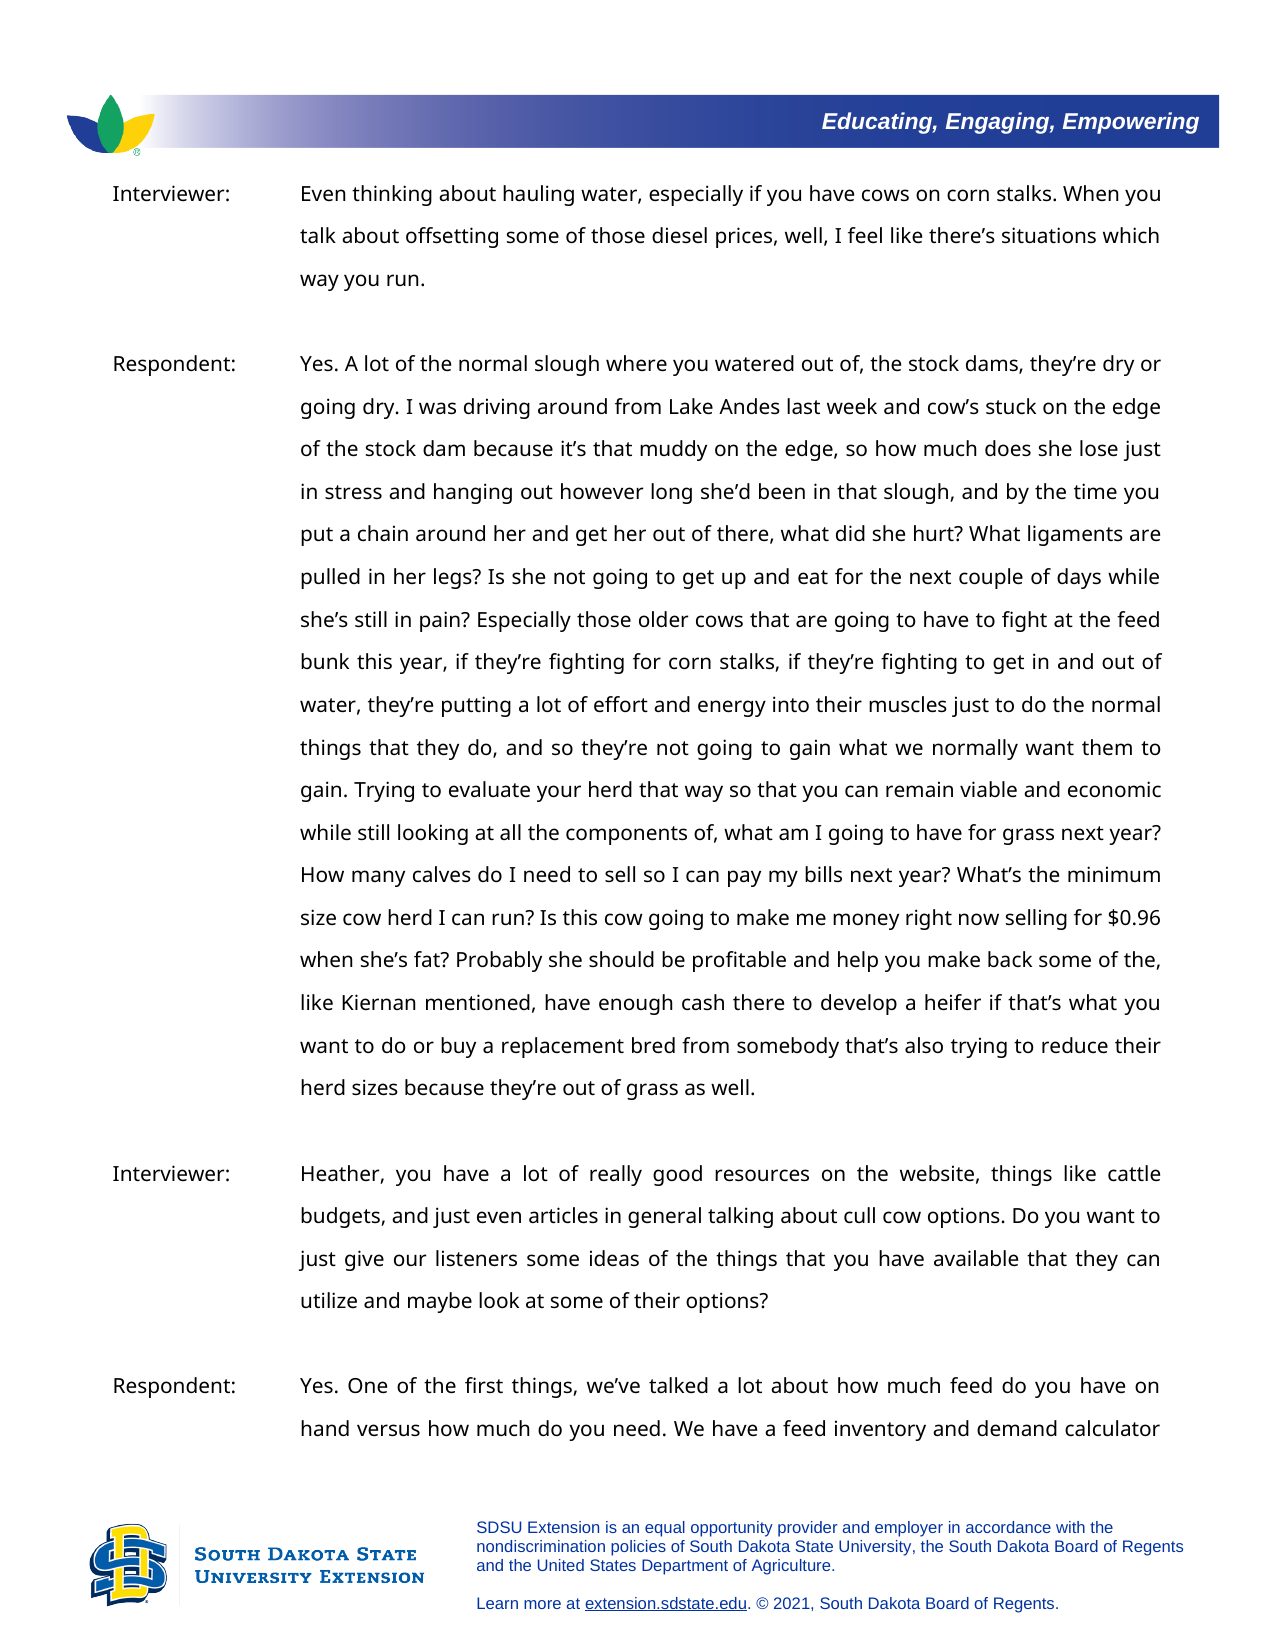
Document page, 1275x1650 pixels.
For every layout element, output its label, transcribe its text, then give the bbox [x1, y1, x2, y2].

text Interviewer: Even thinking about hauling water, especially if you have cows on corn stalks. When you talk about offsetting some of those diesel prices, well, I feel like there’s situations which way you run. [112, 179, 1162, 292]
text Respondent: Yes. A lot of the normal slough where you watered out of, the stock dams, they’re dry or going dry. I was driving around from Lake Andes last week and cow’s stuck on the edge of the stock dam because it’s that muddy on the edge, so how much does she lose just in stress and hanging out however long she’d been in that slough, and by the time you put a chain around her and get her out of there, what did she hurt? What ligaments are pulled in her legs? Is she not going to get up and eat for the next couple of days while she’s still in pain? Especially those older cows that are going to have to fight at the feed bunk this year, if they’re fighting for corn stalks, if they’re fighting to get in and out of water, they’re putting a lot of effort and energy into their muscles just to do the normal things that they do, and so they’re not going to gain what we normally want them to gain. Trying to evaluate your herd that way so that you can remain viable and economic while still looking at all the components of, what am I going to have for grass next year? How many calves do I need to sell so I can pay my bills next year? What’s the minimum size cow herd I can run? Is this cow going to make me money right now selling for $0.96 when she’s fat? Probably she should be profitable and help you make back some of the, like Kiernan mentioned, have enough cash there to develop a heifer if that’s what you want to do or buy a replacement bred from somebody that’s also trying to reduce their herd sizes because they’re out of grass as well. [112, 349, 1162, 1102]
picture [60, 83, 1231, 159]
text Interviewer: Heather, you have a lot of really good resources on the website, things like cattle budgets, and just even articles in general talking about cull cow options. Do you want to just give our listeners some ideas of the things that you have available that they can utilize and maybe look at some of their options? [112, 1159, 1162, 1315]
picture [86, 1521, 428, 1609]
